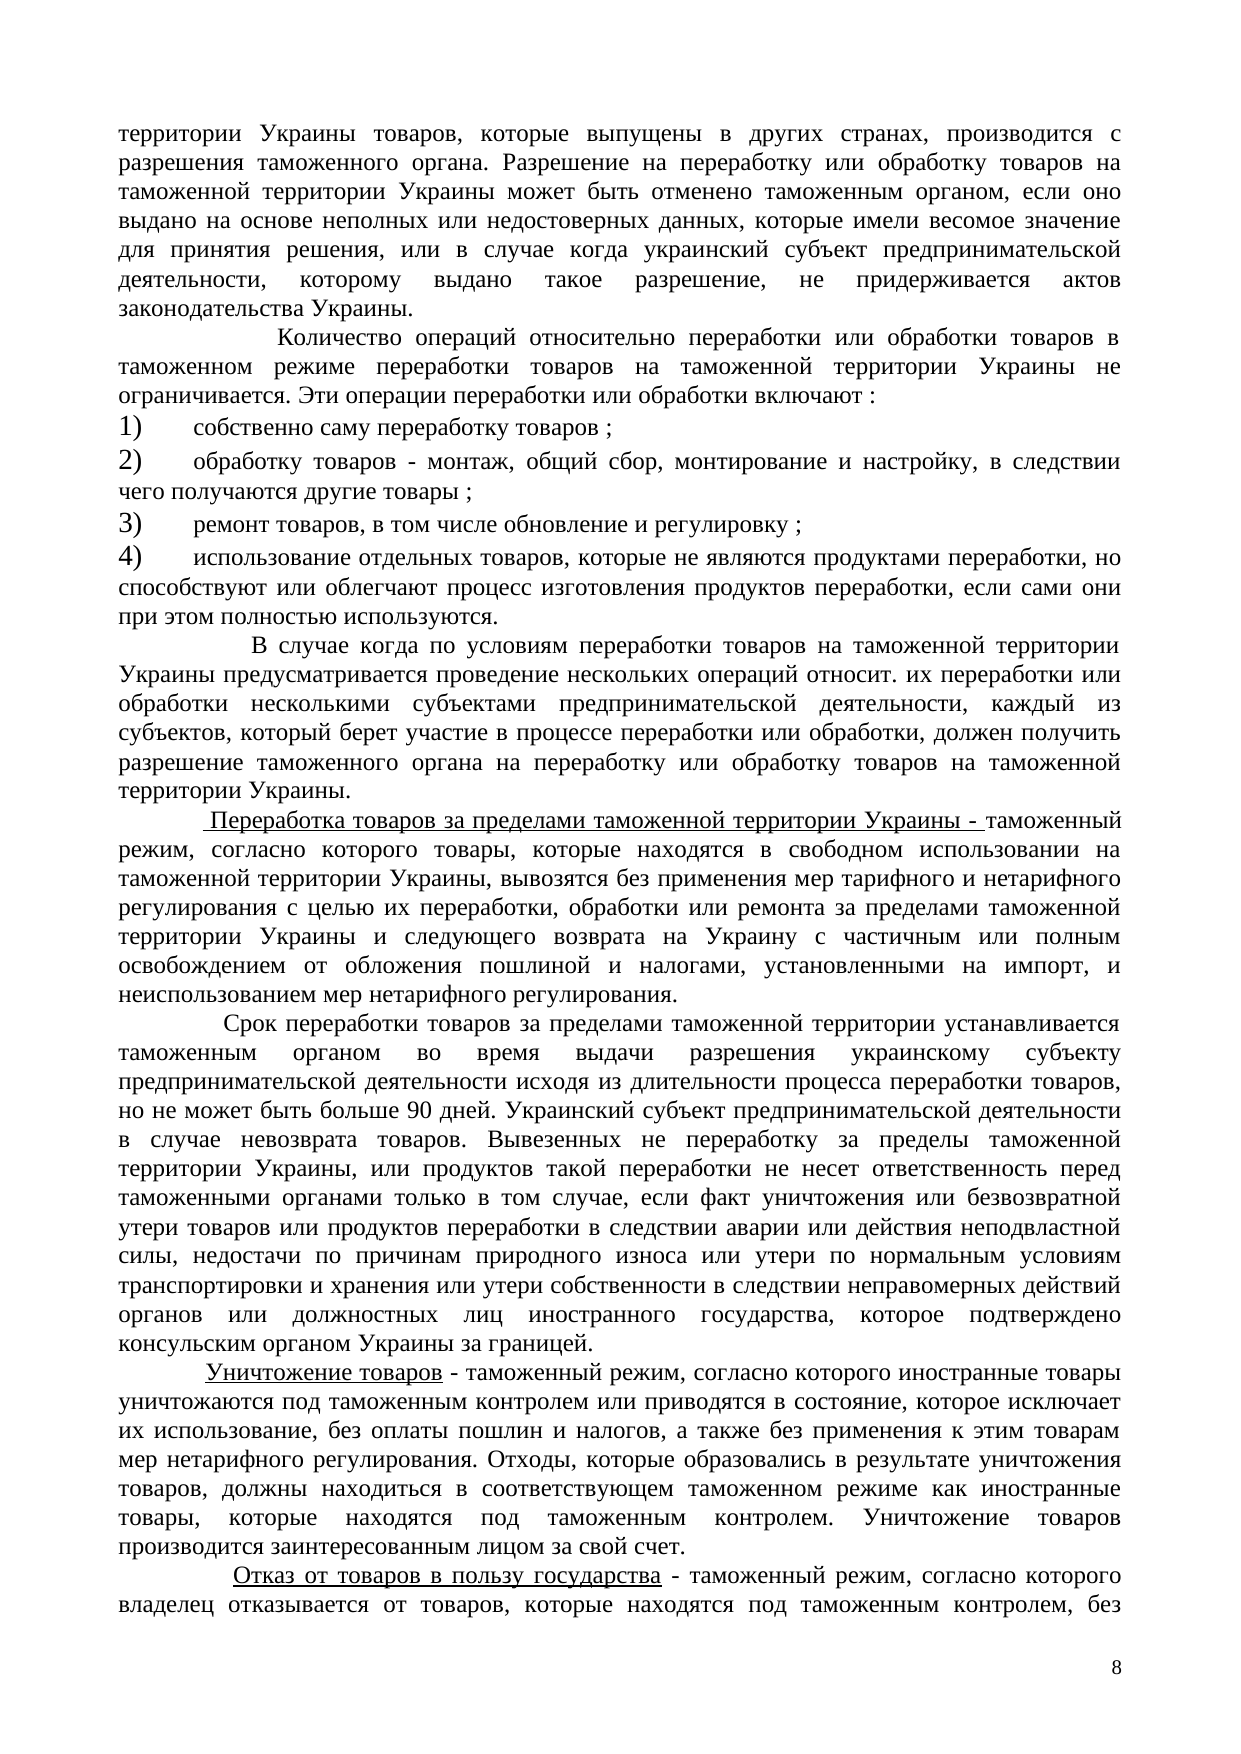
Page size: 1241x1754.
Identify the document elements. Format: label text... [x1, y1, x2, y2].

text Срок переработки товаров за пределами таможенной территории устанавливается таможенным органом во время выдачи разрешения украинскому субъекту предпринимательской деятельности исходя из длительности процесса переработки товаров, но не может быть больше 90 дней. Украинский субъект предпринимательской деятельности в случае невозврата товаров. Вывезенных не переработку за пределы таможенной территории Украины, или продуктов такой переработки не несет ответственность перед таможенными органами только в том случае, если факт уничтожения или безвозвратной утери товаров или продуктов переработки в следствии аварии или действия неподвластной силы, недостачи по причинам природного износа или утери по нормальным условиям транспортировки и хранения или утери собственности в следствии неправомерных действий органов или должностных лиц иностранного государства, которое подтверждено консульским органом Украины за границей. [118, 1008, 1122, 1357]
list ремонт товаров, в том числе обновление и регулировку ; [118, 505, 1122, 538]
text Количество операций относительно переработки или обработки товаров в таможенном режиме переработки товаров на таможенной территории Украины не ограничивается. Эти операции переработки или обработки включают : [118, 322, 1122, 409]
list собственно саму переработку товаров ; [118, 409, 1122, 442]
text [118, 1560, 1122, 1618]
list обработку товаров - монтаж, общий сбор, монтирование и настройку, в следствии чего получаются другие товары ; [118, 442, 1122, 505]
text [118, 118, 1122, 322]
text Уничтожение товаров - таможенный режим, согласно которого иностранные товары уничтожаются под таможенным контролем или приводятся в состояние, которое исключает их использование, без оплаты пошлин и налогов, а также без применения к этим товарам мер нетарифного регулирования. Отходы, которые образовались в результате уничтожения товаров, должны находиться в соответствующем таможенном режиме как иностранные товары, которые находятся под таможенным контролем. Уничтожение товаров производится заинтересованным лицом за свой счет. [118, 1357, 1122, 1560]
text В случае когда по условиям переработки товаров на таможенной территории Украины предусматривается проведение нескольких операций относит. их переработки или обработки несколькими субъектами предпринимательской деятельности, каждый из субъектов, который берет участие в процессе переработки или обработки, должен получить разрешение таможенного органа на переработку или обработку товаров на таможенной территории Украины. [118, 630, 1122, 804]
text Переработка товаров за пределами таможенной территории Украины - таможенный режим, согласно которого товары, которые находятся в свободном использовании на таможенной территории Украины, вывозятся без применения мер тарифного и нетарифного регулирования с целью их переработки, обработки или ремонта за пределами таможенной территории Украины и следующего возврата на Украину с частичным или полным освобождением от обложения пошлиной и налогами, установленными на импорт, и неиспользованием мер нетарифного регулирования. [118, 804, 1122, 1008]
list использование отдельных товаров, которые не являются продуктами переработки, но способствуют или облегчают процесс изготовления продуктов переработки, если сами они при этом полностью используются. [118, 538, 1122, 630]
